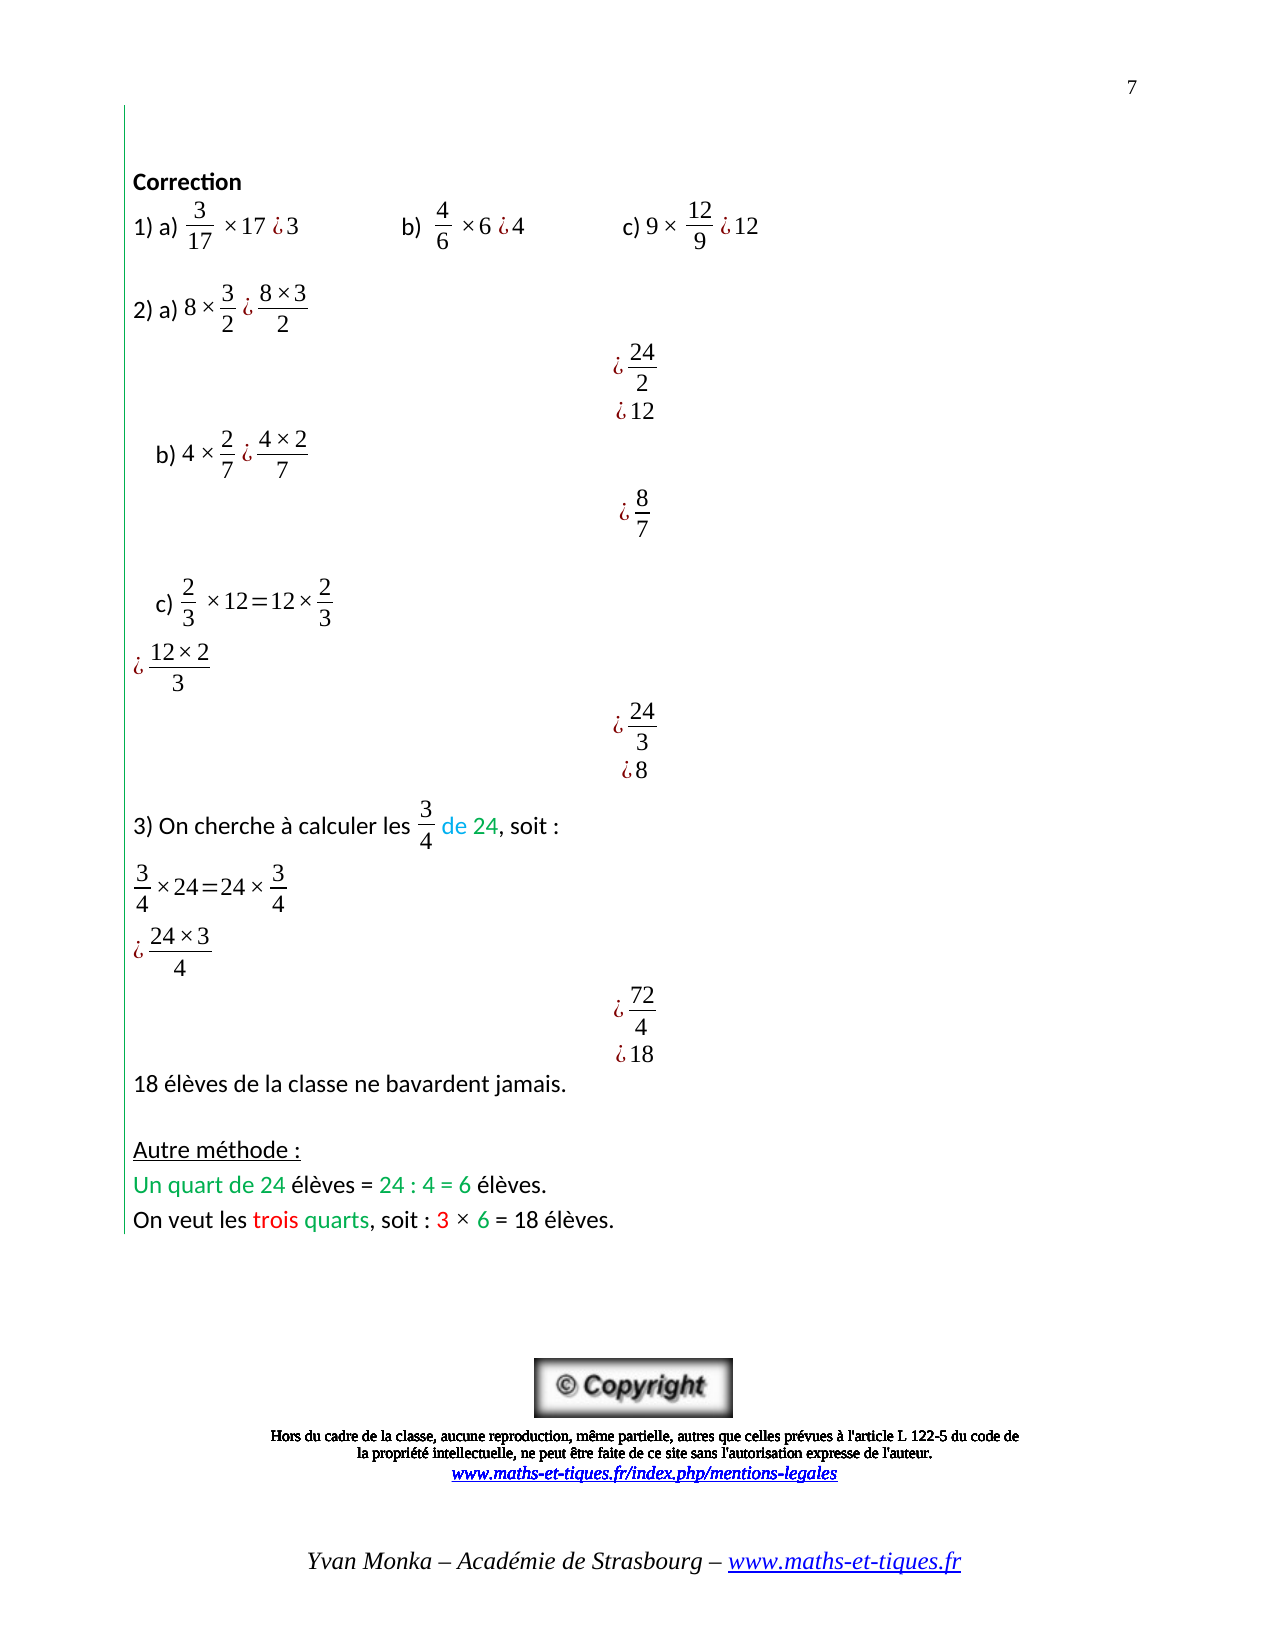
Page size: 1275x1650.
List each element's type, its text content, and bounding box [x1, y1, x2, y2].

text 3) On cherche à calculer les de 24, soit : [125, 796, 1137, 855]
text 1) a) b) c) [133, 197, 1137, 256]
text Autre méthode : [125, 1134, 1137, 1164]
text c) [133, 574, 1137, 633]
text Correction [133, 166, 1137, 197]
picture [534, 1358, 733, 1418]
text b) [133, 425, 1137, 484]
text 2) a) [133, 280, 1137, 339]
text Un quart de 24 élèves = 24 : 4 = 6 élèves. [125, 1169, 1137, 1199]
text On veut les trois quarts, soit : 3 6 = 18 élèves. [125, 1204, 1137, 1234]
text 18 élèves de la classe ne bavardent jamais. [133, 1068, 1137, 1099]
